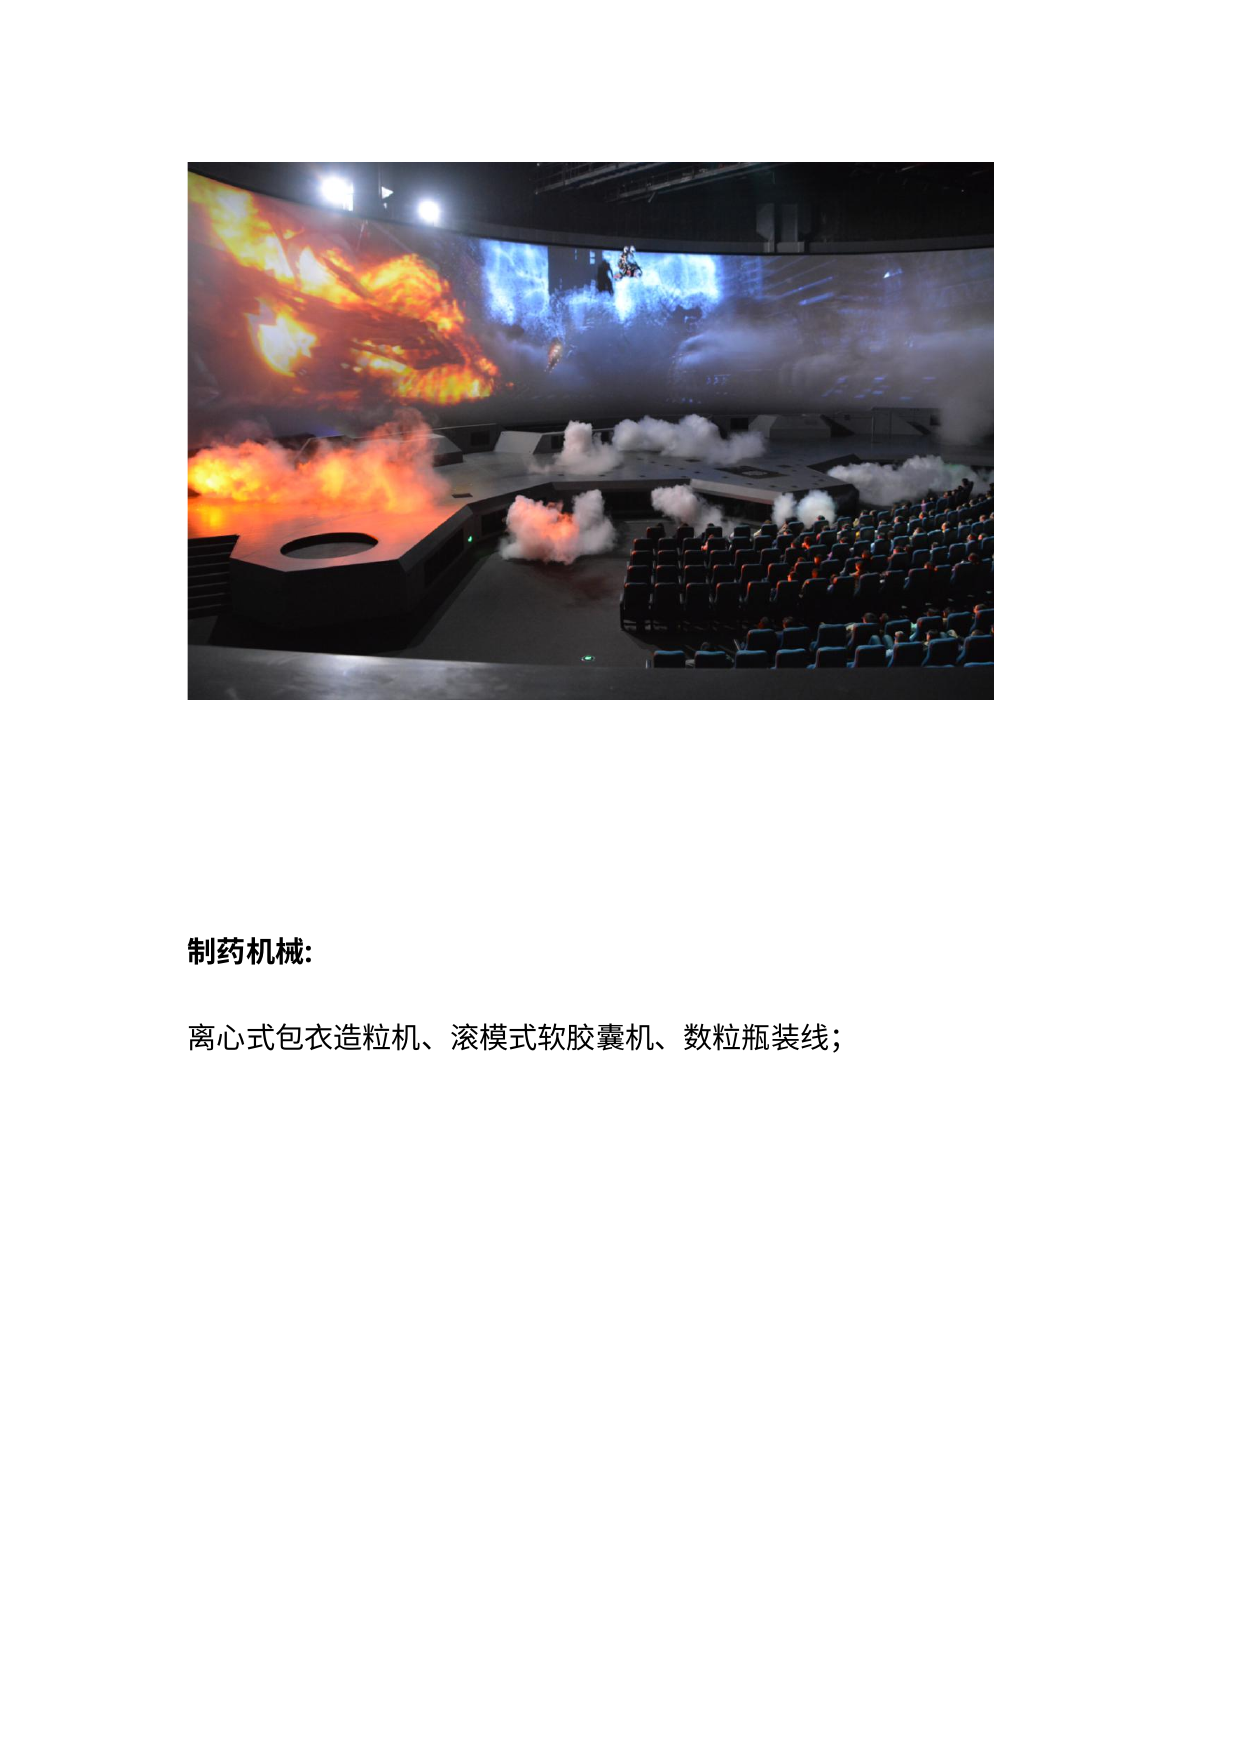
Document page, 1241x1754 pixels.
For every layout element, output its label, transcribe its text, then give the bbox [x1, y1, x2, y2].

text 制药机械: [187, 917, 1053, 982]
picture [187, 162, 994, 700]
text 离心式包衣造粒机、滚模式软胶囊机、数粒瓶装线； [187, 1003, 1053, 1068]
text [187, 162, 1053, 714]
